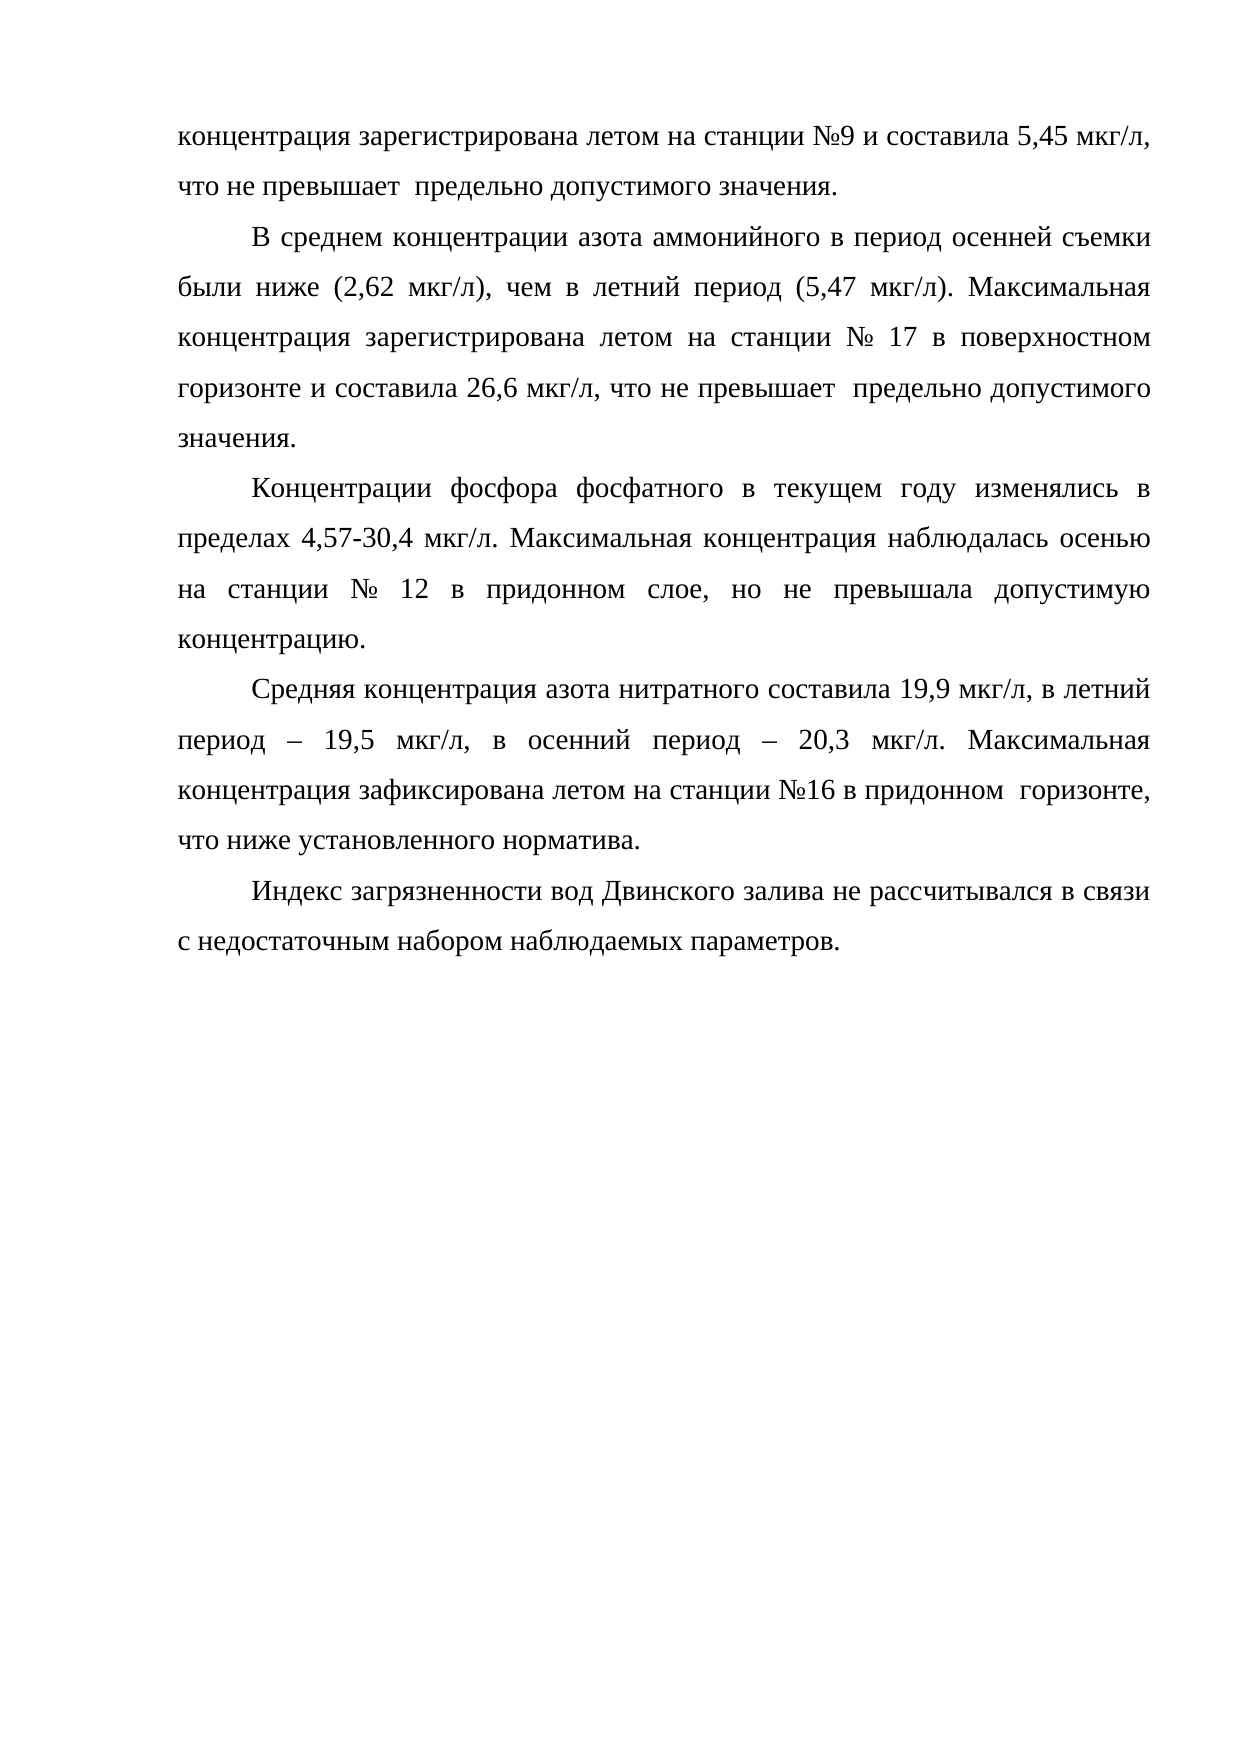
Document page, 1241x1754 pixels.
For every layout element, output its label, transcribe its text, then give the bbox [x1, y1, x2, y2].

text Индекс загрязненности вод Двинского залива не рассчитывался в связи с недостаточным набором наблюдаемых параметров. [177, 873, 1152, 957]
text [177, 118, 1152, 202]
text Средняя концентрация азота нитратного составила 19,9 мкг/л, в летний период – 19,5 мкг/л, в осенний период – 20,3 мкг/л. Максимальная концентрация зафиксирована летом на станции №16 в придонном горизонте, что ниже установленного норматива. [177, 672, 1152, 856]
text В среднем концентрации азота аммонийного в период осенней съемки были ниже (2,62 мкг/л), чем в летний период (5,47 мкг/л). Максимальная концентрация зарегистрирована летом на станции № 17 в поверхностном горизонте и составила 26,6 мкг/л, что не превышает предельно допустимого значения. [177, 219, 1152, 453]
text Концентрации фосфора фосфатного в текущем году изменялись в пределах 4,57-30,4 мкг/л. Максимальная концентрация наблюдалась осенью на станции № 12 в придонном слое, но не превышала допустимую концентрацию. [177, 470, 1152, 655]
